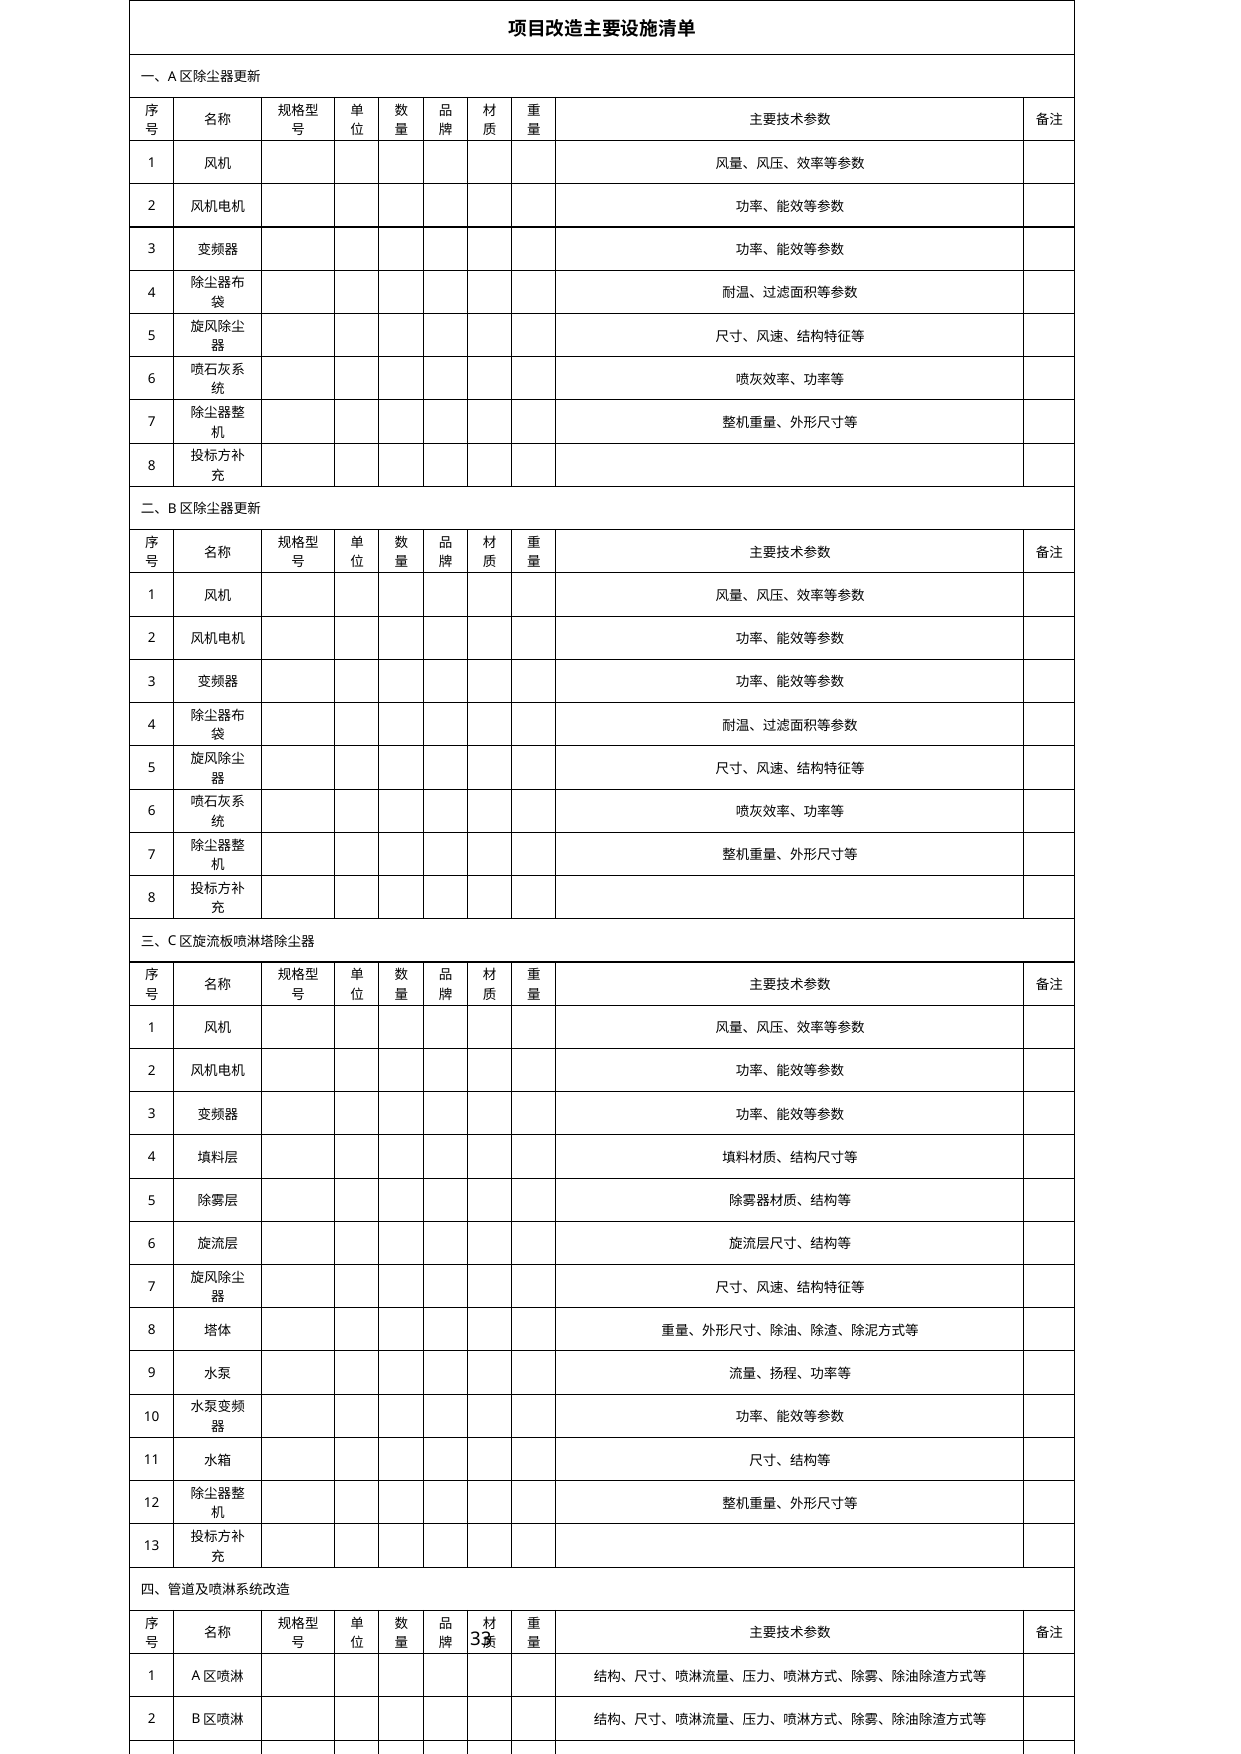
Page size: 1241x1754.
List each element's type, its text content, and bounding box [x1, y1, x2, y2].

table_cell 7 [130, 400, 173, 443]
table_cell 主要技术参数 [556, 98, 1023, 140]
table_cell [468, 617, 511, 659]
table_cell 材质 [468, 963, 511, 1004]
table_cell [424, 314, 467, 356]
table_cell [424, 1092, 467, 1134]
table_cell [262, 1092, 334, 1134]
table_cell 风量、风压、效率等参数 [556, 141, 1023, 183]
table_cell [468, 573, 511, 616]
table_cell [379, 790, 423, 832]
table_cell [262, 876, 334, 918]
table_cell [335, 314, 378, 356]
table_cell [335, 660, 378, 702]
table_cell [379, 1006, 423, 1048]
table_cell 品牌 [424, 530, 467, 572]
table_cell 功率、能效等参数 [556, 228, 1023, 270]
table_header 项目改造主要设施清单 [130, 1, 1074, 53]
table_cell 流量、扬程、功率等 [556, 1351, 1023, 1394]
table_cell A区喷淋 [174, 1654, 261, 1696]
table_cell [424, 1265, 467, 1307]
table_cell [512, 617, 555, 659]
table_cell [424, 1395, 467, 1437]
table_cell [468, 1135, 511, 1177]
table_cell [262, 228, 334, 270]
table_cell [468, 1438, 511, 1480]
table_cell [512, 228, 555, 270]
table_cell [262, 1351, 334, 1394]
table_cell 12 [130, 1481, 173, 1523]
table_cell 5 [130, 1179, 173, 1221]
table_cell 8 [130, 876, 173, 918]
table_cell [379, 1654, 423, 1696]
table_cell [512, 1395, 555, 1437]
table_cell [262, 1395, 334, 1437]
table_cell [379, 184, 423, 226]
table_cell [335, 703, 378, 745]
table_cell [262, 1265, 334, 1307]
table_cell 7 [130, 833, 173, 875]
table_cell [262, 1438, 334, 1480]
table_cell 序号 [130, 98, 173, 140]
table_cell [424, 876, 467, 918]
table_cell 功率、能效等参数 [556, 1395, 1023, 1437]
table_cell 三、C区旋流板喷淋塔除尘器 [130, 919, 1074, 961]
table_cell [335, 400, 378, 443]
table_cell 6 [130, 1222, 173, 1264]
table_cell [1024, 314, 1074, 356]
table_cell [262, 573, 334, 616]
table_cell [424, 660, 467, 702]
table_cell [335, 1741, 378, 1754]
table_cell [335, 1092, 378, 1134]
table_cell [262, 1481, 334, 1523]
table_cell [262, 357, 334, 399]
table_cell [262, 1524, 334, 1567]
table_cell [1024, 1222, 1074, 1264]
table_cell [335, 1308, 378, 1350]
table_cell 主要技术参数 [556, 963, 1023, 1004]
table_cell [424, 1741, 467, 1754]
table_cell [379, 573, 423, 616]
table_cell [1024, 444, 1074, 486]
table_cell [262, 184, 334, 226]
table_cell [512, 660, 555, 702]
table_cell [1024, 1092, 1074, 1134]
table_cell 耐温、过滤面积等参数 [556, 271, 1023, 313]
table_cell [1024, 1135, 1074, 1177]
table_cell [379, 1222, 423, 1264]
table_cell [512, 1524, 555, 1567]
table_cell [468, 876, 511, 918]
table_cell 主要技术参数 [556, 1611, 1023, 1653]
table_cell [512, 400, 555, 443]
table_cell [1024, 228, 1074, 270]
table_cell [335, 357, 378, 399]
table_cell 功率、能效等参数 [556, 184, 1023, 226]
table_cell 名称 [174, 1611, 261, 1653]
table_cell [424, 1135, 467, 1177]
table_cell [1024, 400, 1074, 443]
table_cell [424, 746, 467, 788]
table_cell [1024, 1265, 1074, 1307]
table_cell 填料材质、结构尺寸等 [556, 1135, 1023, 1177]
table_cell [1024, 1741, 1074, 1754]
table_cell 材质 [468, 530, 511, 572]
table_cell [379, 1481, 423, 1523]
table_cell [379, 1741, 423, 1754]
table_cell [335, 444, 378, 486]
table_cell [512, 141, 555, 183]
table_cell [262, 314, 334, 356]
table_cell 序号 [130, 530, 173, 572]
table_cell [424, 184, 467, 226]
table_cell [424, 1481, 467, 1523]
table_cell 尺寸、结构等 [556, 1438, 1023, 1480]
table_cell 除尘器整机 [174, 1481, 261, 1523]
table_cell [512, 1697, 555, 1739]
table_cell [468, 1308, 511, 1350]
table_cell [335, 790, 378, 832]
table_cell 规格型号 [262, 963, 334, 1004]
table_cell 9 [130, 1351, 173, 1394]
table_cell [335, 1395, 378, 1437]
table_cell 数量 [379, 963, 423, 1004]
table_cell [512, 314, 555, 356]
table_cell [424, 573, 467, 616]
table_cell [262, 1741, 334, 1754]
table_cell 2 [130, 617, 173, 659]
table_cell 3 [130, 660, 173, 702]
table_cell 喷石灰系统 [174, 790, 261, 832]
table_cell [379, 1135, 423, 1177]
table_cell 旋风除尘器 [174, 314, 261, 356]
table_cell [556, 444, 1023, 486]
table_cell [262, 1179, 334, 1221]
table_cell [512, 573, 555, 616]
table_cell [424, 703, 467, 745]
table_cell 重量 [512, 98, 555, 140]
table_cell [468, 444, 511, 486]
table_cell [379, 1265, 423, 1307]
table_cell 材质 [468, 98, 511, 140]
table_cell 旋流层尺寸、结构等 [556, 1222, 1023, 1264]
table_cell [468, 1222, 511, 1264]
table_cell 备注 [1024, 530, 1074, 572]
table_cell [262, 746, 334, 788]
table_cell [1024, 1697, 1074, 1739]
table_cell 风机 [174, 141, 261, 183]
table_cell 2 [130, 184, 173, 226]
table_cell [335, 833, 378, 875]
table_cell [424, 1308, 467, 1350]
table_cell 10 [130, 1395, 173, 1437]
table_cell 水泵变频器 [174, 1395, 261, 1437]
table_cell [512, 1741, 555, 1754]
table_cell 投标方补充 [174, 1524, 261, 1567]
table_cell [424, 271, 467, 313]
table_cell 除尘器布袋 [174, 703, 261, 745]
table_cell [335, 1179, 378, 1221]
table_cell [468, 1092, 511, 1134]
table_cell [512, 1308, 555, 1350]
table_cell [512, 184, 555, 226]
table_cell 结构、尺寸、喷淋流量、压力、喷淋方式、除雾、除油除渣方式等 [556, 1654, 1023, 1696]
table_cell [468, 271, 511, 313]
table_cell [1024, 617, 1074, 659]
table_cell [335, 1351, 378, 1394]
table_cell [335, 617, 378, 659]
table_cell 材质 [468, 1611, 511, 1653]
table_cell 3 [130, 1092, 173, 1134]
table_cell 尺寸、风速、结构特征等 [556, 1265, 1023, 1307]
table_cell [335, 141, 378, 183]
table_cell 规格型号 [262, 98, 334, 140]
table_cell [335, 1438, 378, 1480]
table_cell [379, 1524, 423, 1567]
table_cell 投标方补充 [174, 444, 261, 486]
table_cell [468, 228, 511, 270]
table_cell 整机重量、外形尺寸等 [556, 1481, 1023, 1523]
table_cell [468, 184, 511, 226]
table_cell [335, 1049, 378, 1091]
table_cell 6 [130, 790, 173, 832]
table_cell 3 [130, 1741, 173, 1754]
table_cell [379, 746, 423, 788]
table_cell [512, 833, 555, 875]
table_cell [262, 1654, 334, 1696]
table_cell [335, 1135, 378, 1177]
table_cell [512, 1438, 555, 1480]
table_cell 旋流层 [174, 1222, 261, 1264]
table_cell [1024, 1179, 1074, 1221]
table_cell 单位 [335, 98, 378, 140]
table_cell 规格型号 [262, 530, 334, 572]
table_cell [379, 357, 423, 399]
table_cell [512, 790, 555, 832]
table_cell [468, 400, 511, 443]
table_cell [512, 357, 555, 399]
table_cell [335, 228, 378, 270]
table_cell [379, 876, 423, 918]
table_cell [379, 1351, 423, 1394]
table_cell 填料层 [174, 1135, 261, 1177]
table_cell 1 [130, 1654, 173, 1696]
table_cell [468, 1654, 511, 1696]
table_cell [335, 1654, 378, 1696]
table_cell 重量 [512, 1611, 555, 1653]
table_cell 11 [130, 1438, 173, 1480]
table_cell [424, 1524, 467, 1567]
table_cell [379, 1697, 423, 1739]
table_cell [468, 1351, 511, 1394]
table_cell [1024, 1481, 1074, 1523]
table_cell [512, 1092, 555, 1134]
table_cell [379, 1308, 423, 1350]
table_cell [379, 1092, 423, 1134]
table_cell 耐温、过滤面积等参数 [556, 703, 1023, 745]
table_cell 尺寸、风速、结构特征等 [556, 746, 1023, 788]
table_cell 投标方补充 [174, 876, 261, 918]
table_cell [468, 790, 511, 832]
table_cell [335, 1524, 378, 1567]
table_cell [335, 573, 378, 616]
table_cell 喷灰效率、功率等 [556, 790, 1023, 832]
table_cell [1024, 703, 1074, 745]
table_cell [1024, 1395, 1074, 1437]
table_cell [468, 703, 511, 745]
table_cell 变频器 [174, 660, 261, 702]
table_cell 4 [130, 271, 173, 313]
table_cell [512, 1265, 555, 1307]
table_cell [468, 746, 511, 788]
table_cell [468, 1481, 511, 1523]
table_cell 风机电机 [174, 184, 261, 226]
table_cell [335, 1481, 378, 1523]
table_cell [379, 1438, 423, 1480]
table_cell 备注 [1024, 1611, 1074, 1653]
table_cell [1024, 876, 1074, 918]
table_cell [1024, 1006, 1074, 1048]
table_cell [424, 1438, 467, 1480]
table_cell [379, 1179, 423, 1221]
table_cell 3 [130, 228, 173, 270]
table_cell [262, 1697, 334, 1739]
table_cell [468, 1006, 511, 1048]
table_cell 喷石灰系统 [174, 357, 261, 399]
table_cell [335, 1697, 378, 1739]
table_cell [379, 228, 423, 270]
table_cell 8 [130, 444, 173, 486]
table_cell 重量 [512, 530, 555, 572]
table_cell 二、B区除尘器更新 [130, 487, 1074, 529]
table_cell 7 [130, 1265, 173, 1307]
table_cell [468, 1524, 511, 1567]
table_cell [1024, 1308, 1074, 1350]
table_cell [424, 444, 467, 486]
table_cell [335, 746, 378, 788]
table_cell [468, 1741, 511, 1754]
table_cell 风量、风压、效率等参数 [556, 573, 1023, 616]
table_cell 1 [130, 1006, 173, 1048]
table_cell 一、A区除尘器更新 [130, 55, 1074, 97]
table_cell [512, 1481, 555, 1523]
table_cell 1 [130, 573, 173, 616]
table_cell 功率、能效等参数 [556, 660, 1023, 702]
table_cell 规格型号 [262, 1611, 334, 1653]
table_cell 旋风除尘器 [174, 1265, 261, 1307]
table_cell [262, 1222, 334, 1264]
table_cell 风机 [174, 573, 261, 616]
table_cell [262, 790, 334, 832]
table_cell 变频器 [174, 1092, 261, 1134]
table_cell [512, 876, 555, 918]
table_cell [424, 1179, 467, 1221]
table_cell [262, 141, 334, 183]
table_cell 除尘器布袋 [174, 271, 261, 313]
table_cell [512, 703, 555, 745]
table_cell 名称 [174, 963, 261, 1004]
table_cell 功率、能效等参数 [556, 1092, 1023, 1134]
table_cell 风量、风压、效率等参数 [556, 1006, 1023, 1048]
table_cell 重量 [512, 963, 555, 1004]
table_cell [424, 1654, 467, 1696]
table_cell 风机电机 [174, 1049, 261, 1091]
table_cell 13 [130, 1524, 173, 1567]
table_cell 2 [130, 1049, 173, 1091]
table_cell 名称 [174, 98, 261, 140]
table_cell 4 [130, 1135, 173, 1177]
table_cell [1024, 1049, 1074, 1091]
table_cell [335, 271, 378, 313]
table_cell 水泵 [174, 1351, 261, 1394]
table_cell [379, 660, 423, 702]
table_cell [512, 746, 555, 788]
table_cell [424, 1697, 467, 1739]
table_cell 功率、能效等参数 [556, 1049, 1023, 1091]
table_cell 4 [130, 703, 173, 745]
table_cell 除尘器整机 [174, 833, 261, 875]
table_cell [424, 617, 467, 659]
table_cell 尺寸、风速、结构特征等 [556, 314, 1023, 356]
table_cell 5 [130, 746, 173, 788]
table_cell [379, 1395, 423, 1437]
table_cell 除雾层 [174, 1179, 261, 1221]
table_cell 2 [130, 1697, 173, 1739]
table_cell [556, 876, 1023, 918]
table_cell [1024, 1654, 1074, 1696]
table_cell [424, 790, 467, 832]
table_cell [379, 314, 423, 356]
table_cell [512, 1135, 555, 1177]
table_cell [335, 1006, 378, 1048]
table_cell [379, 1049, 423, 1091]
table_cell 品牌 [424, 98, 467, 140]
table_cell [512, 1006, 555, 1048]
table_cell [262, 1006, 334, 1048]
table_cell [556, 1524, 1023, 1567]
table_cell 整机重量、外形尺寸等 [556, 833, 1023, 875]
table_cell [468, 357, 511, 399]
table_cell B区喷淋 [174, 1697, 261, 1739]
table_cell [379, 444, 423, 486]
table_cell [379, 617, 423, 659]
table_cell [424, 1049, 467, 1091]
table_cell [262, 833, 334, 875]
table_cell [512, 1654, 555, 1696]
table_cell 8 [130, 1308, 173, 1350]
table_cell [468, 1395, 511, 1437]
table_cell [262, 1049, 334, 1091]
table_cell 风机 [174, 1006, 261, 1048]
table_cell 品牌 [424, 963, 467, 1004]
table_cell [512, 1351, 555, 1394]
table_cell 除雾器材质、结构等 [556, 1179, 1023, 1221]
table_cell [424, 1222, 467, 1264]
table_cell [1024, 271, 1074, 313]
table_cell 数量 [379, 530, 423, 572]
table_cell 四、管道及喷淋系统改造 [130, 1568, 1074, 1610]
table_cell [468, 141, 511, 183]
table_cell [379, 833, 423, 875]
table_cell 塔体 [174, 1308, 261, 1350]
table_cell C区喷淋 [174, 1741, 261, 1754]
table_cell [262, 703, 334, 745]
table_cell [262, 444, 334, 486]
table_cell [1024, 660, 1074, 702]
table_cell [1024, 833, 1074, 875]
table_cell 整机重量、外形尺寸等 [556, 400, 1023, 443]
table_cell [262, 400, 334, 443]
table_cell [468, 1697, 511, 1739]
table_cell [468, 1179, 511, 1221]
table_cell [512, 1222, 555, 1264]
table_cell [379, 141, 423, 183]
table_cell 数量 [379, 98, 423, 140]
table_cell [1024, 790, 1074, 832]
table_cell 重量、外形尺寸、除油、除渣、除泥方式等 [556, 1308, 1023, 1350]
table_cell [468, 1265, 511, 1307]
table_cell 序号 [130, 1611, 173, 1653]
table_cell [512, 1179, 555, 1221]
table_cell [335, 876, 378, 918]
table_cell [1024, 573, 1074, 616]
table_cell [262, 660, 334, 702]
table_cell 喷灰效率、功率等 [556, 357, 1023, 399]
table_cell 变频器 [174, 228, 261, 270]
table_cell 主要技术参数 [556, 530, 1023, 572]
table_cell [379, 703, 423, 745]
table_cell 品牌 [424, 1611, 467, 1653]
table_cell [1024, 1438, 1074, 1480]
table_cell [424, 1351, 467, 1394]
table_cell 单位 [335, 1611, 378, 1653]
table_cell [424, 833, 467, 875]
table_cell [512, 271, 555, 313]
table_cell [424, 357, 467, 399]
table_cell [379, 400, 423, 443]
table_cell [262, 271, 334, 313]
table_cell [424, 228, 467, 270]
table_cell [262, 617, 334, 659]
table_cell 数量 [379, 1611, 423, 1653]
table_cell [424, 1006, 467, 1048]
table_cell [262, 1135, 334, 1177]
table_cell [335, 184, 378, 226]
table_cell [468, 833, 511, 875]
table_cell [1024, 1524, 1074, 1567]
table_cell 序号 [130, 963, 173, 1004]
table_cell [1024, 357, 1074, 399]
table_cell 名称 [174, 530, 261, 572]
table_cell 5 [130, 314, 173, 356]
table_cell 除尘器整机 [174, 400, 261, 443]
table_cell 风机电机 [174, 617, 261, 659]
table_cell 单位 [335, 963, 378, 1004]
table_cell [512, 444, 555, 486]
table_cell [424, 400, 467, 443]
table_cell [1024, 184, 1074, 226]
table_cell [335, 1222, 378, 1264]
table_cell 结构、尺寸、喷淋流量、压力、喷淋方式、除雾、除油除渣方式等 [556, 1697, 1023, 1739]
table_cell [1024, 746, 1074, 788]
table_cell [468, 660, 511, 702]
table_cell 备注 [1024, 98, 1074, 140]
table_cell 功率、能效等参数 [556, 617, 1023, 659]
table_cell [424, 141, 467, 183]
table_cell 1 [130, 141, 173, 183]
table_cell [379, 271, 423, 313]
table_cell [468, 1049, 511, 1091]
table_cell 结构、尺寸、喷淋流量、压力、喷淋方式、除雾、除油除渣方式等 [556, 1741, 1023, 1754]
table_cell [335, 1265, 378, 1307]
table_cell [468, 314, 511, 356]
table_cell [512, 1049, 555, 1091]
table_cell [1024, 141, 1074, 183]
table_cell [1024, 1351, 1074, 1394]
table_cell 单位 [335, 530, 378, 572]
table_cell 6 [130, 357, 173, 399]
table_cell 备注 [1024, 963, 1074, 1004]
table_cell [262, 1308, 334, 1350]
table_cell 水箱 [174, 1438, 261, 1480]
table_cell 旋风除尘器 [174, 746, 261, 788]
